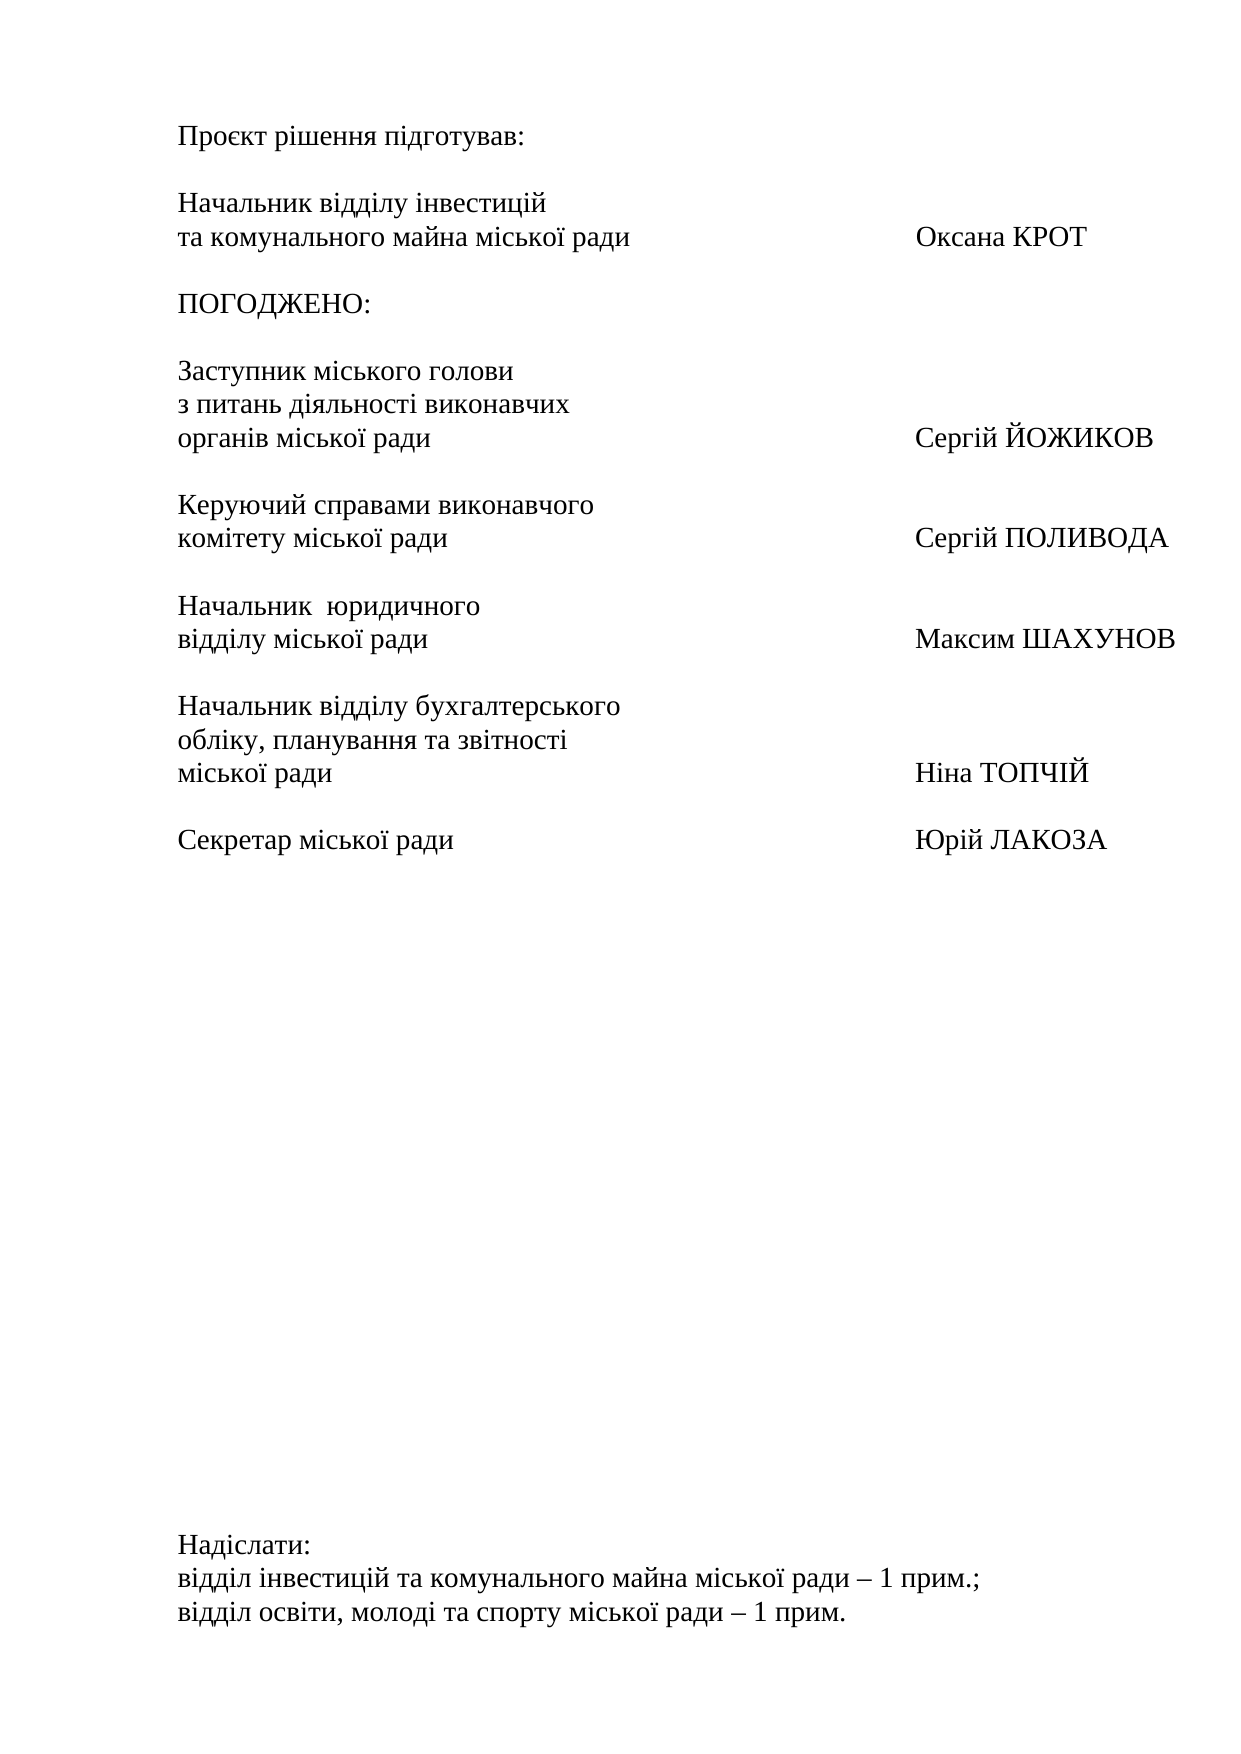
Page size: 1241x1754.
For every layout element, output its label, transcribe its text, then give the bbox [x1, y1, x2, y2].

text Начальник відділу бухгалтерського [177, 688, 1181, 722]
text Начальник юридичного [177, 588, 1181, 621]
text обліку, планування та звітності [177, 722, 1181, 755]
text Секретар міської ради Юрій ЛАКОЗА [177, 822, 1181, 856]
text відділ освіти, молоді та спорту міської ради – 1 прим. [731, 1594, 1181, 1627]
text Проєкт рішення підготував: [177, 118, 1181, 152]
text Начальник відділу інвестицій [177, 185, 1181, 219]
text ПОГОДЖЕНО: [177, 286, 1181, 319]
text з питань діяльності виконавчих [177, 386, 1181, 420]
text комітету міської ради Сергій ПОЛИВОДА [177, 521, 1181, 554]
text відділ інвестицій та комунального майна міської ради – 1 прим.; [177, 1560, 1181, 1594]
text Заступник міського голови [177, 353, 1181, 386]
text Надіслати: [177, 1527, 1181, 1560]
text та комунального майна міської ради Оксана КРОТ [177, 219, 1181, 252]
text відділу міської ради Максим ШАХУНОВ [177, 621, 1181, 655]
text міської ради Ніна ТОПЧІЙ [177, 755, 1181, 789]
text Керуючий справами виконавчого [177, 487, 1181, 521]
text органів міської ради Сергій ЙОЖИКОВ [177, 420, 1181, 453]
